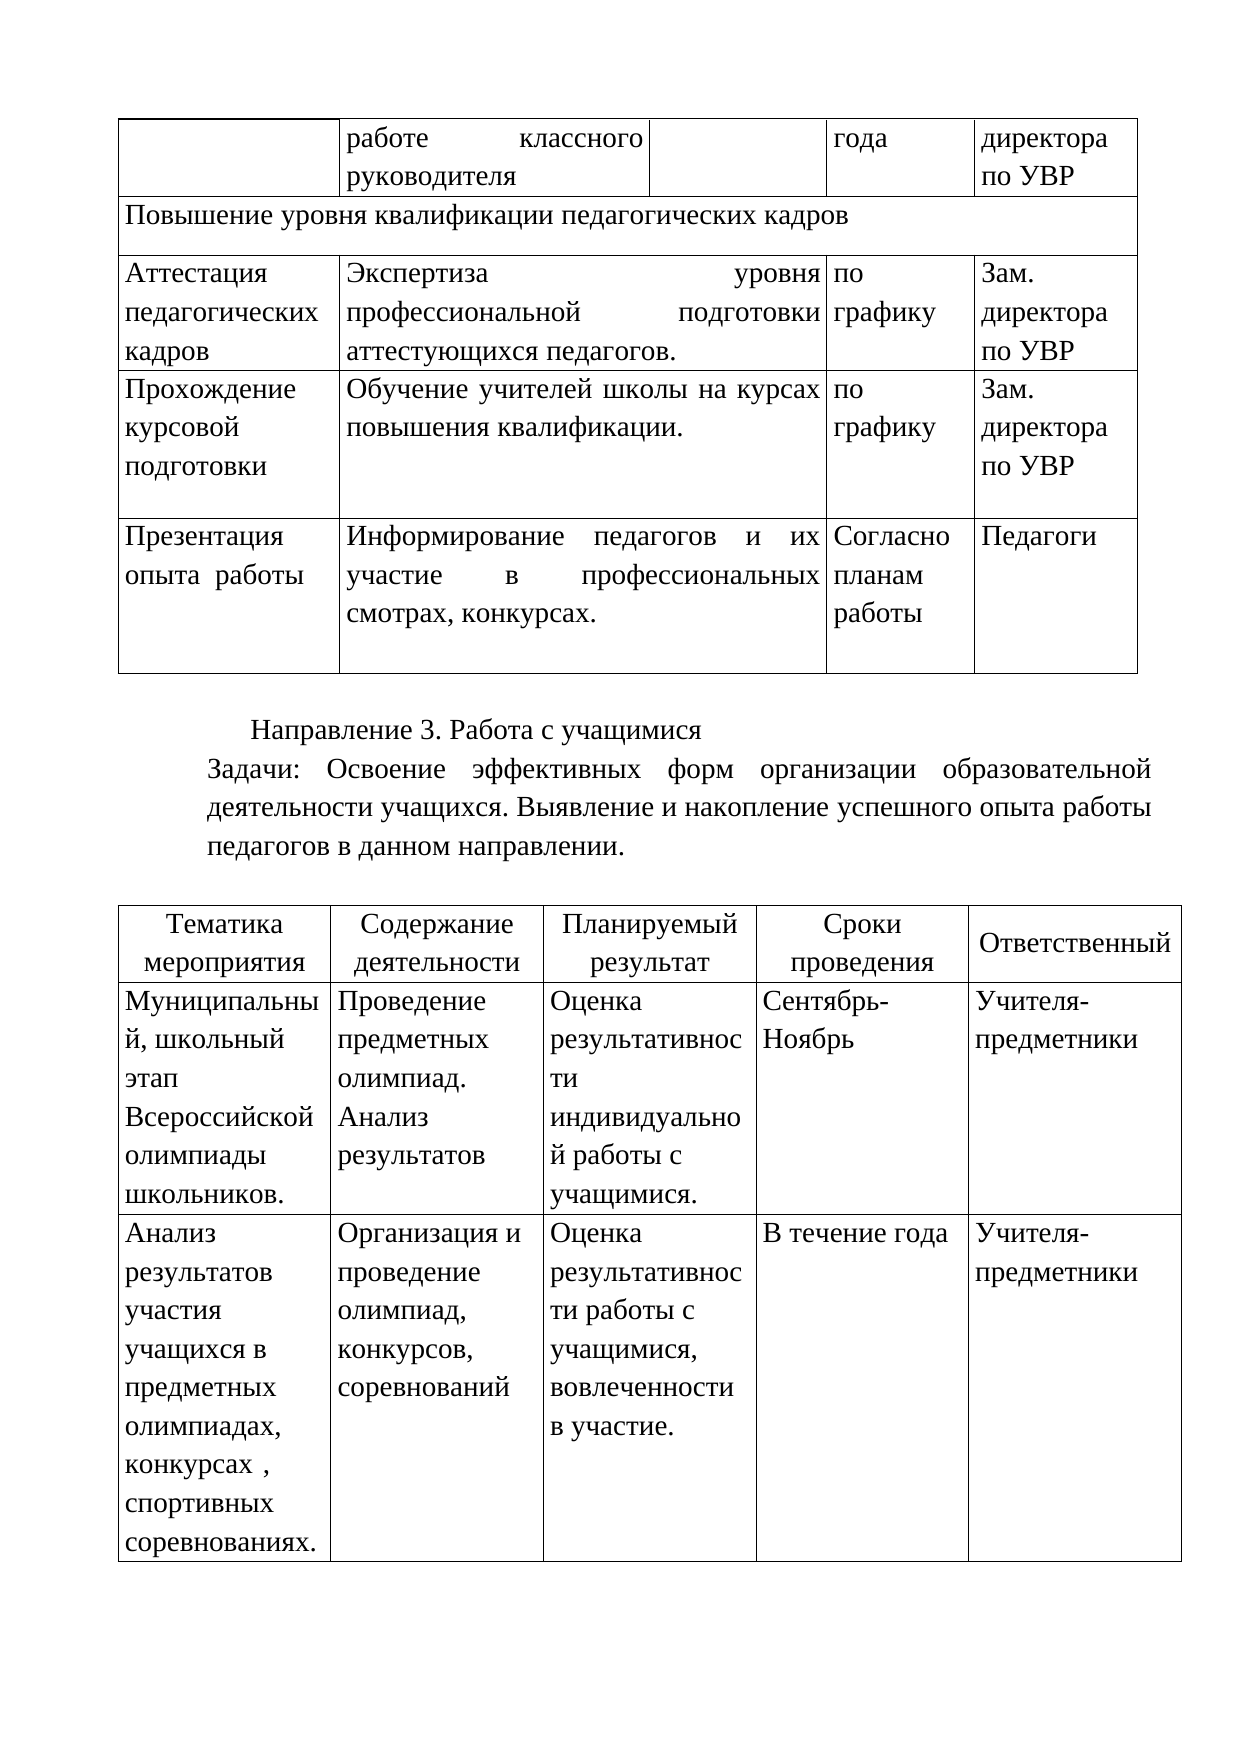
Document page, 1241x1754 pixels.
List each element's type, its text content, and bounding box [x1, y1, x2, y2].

table_cell Учителя-предметники [969, 1215, 1181, 1561]
table_cell Учителя-предметники [969, 983, 1181, 1214]
table_cell Муниципальный, школьный этап Всероссийской олимпиады школьников. [119, 983, 330, 1214]
text Направление 3. Работа с учащимися [177, 712, 1152, 746]
table_cell Зам. директора по УВР [975, 371, 1137, 517]
table_cell Аттестация педагогических кадров [119, 256, 339, 370]
table_header Тематика мероприятия [119, 906, 330, 982]
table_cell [340, 119, 649, 196]
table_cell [975, 119, 1137, 196]
table_cell Проведение предметных олимпиад. Анализ результатов [331, 983, 543, 1214]
table_header Ответственный [969, 906, 1181, 982]
table_cell Сентябрь- Ноябрь [757, 983, 968, 1214]
table_header Содержание деятельности [331, 906, 543, 982]
table_cell Организация и проведение олимпиад, конкурсов, соревнований [331, 1215, 543, 1561]
table_cell Оценка результативности работы с учащимися, вовлеченности в участие. [544, 1215, 756, 1561]
table_cell Обучение учителей школы на курсах повышения квалификации. [340, 371, 826, 517]
text Задачи: Освоение эффективных форм организации образовательной деятельности учащихся. Выявление и накопление успешного опыта работы педагогов в данном направлении. [207, 751, 1152, 861]
table_cell в течение года [827, 119, 974, 196]
table_cell Информирование педагогов и их участие в профессиональных смотрах, конкурсах. [340, 519, 826, 673]
table_cell Экспертиза уровня профессиональной подготовки аттестующихся педагогов. [340, 256, 826, 370]
table_header Планируемый результат [544, 906, 756, 982]
table_cell Зам. директора по УВР [975, 256, 1137, 370]
table_cell Оценка результативности индивидуальной работы с учащимися. [544, 983, 756, 1214]
table_cell Анализ результатов участия учащихся в предметных олимпиадах, конкурсах , спортивных соревнованиях. [119, 1215, 330, 1561]
table_cell по графику [827, 371, 974, 517]
table_cell по графику [827, 256, 974, 370]
table_cell В течение года [757, 1215, 968, 1561]
table_cell Педагоги [975, 519, 1137, 673]
table_cell Презентация опыта работы [119, 519, 339, 673]
table_cell Повышение уровня квалификации педагогических кадров [119, 197, 1137, 254]
table_cell Прохождение курсовой подготовки [119, 371, 339, 517]
table_cell Согласно планам работы [827, 519, 974, 673]
table_header Сроки проведения [757, 906, 968, 982]
